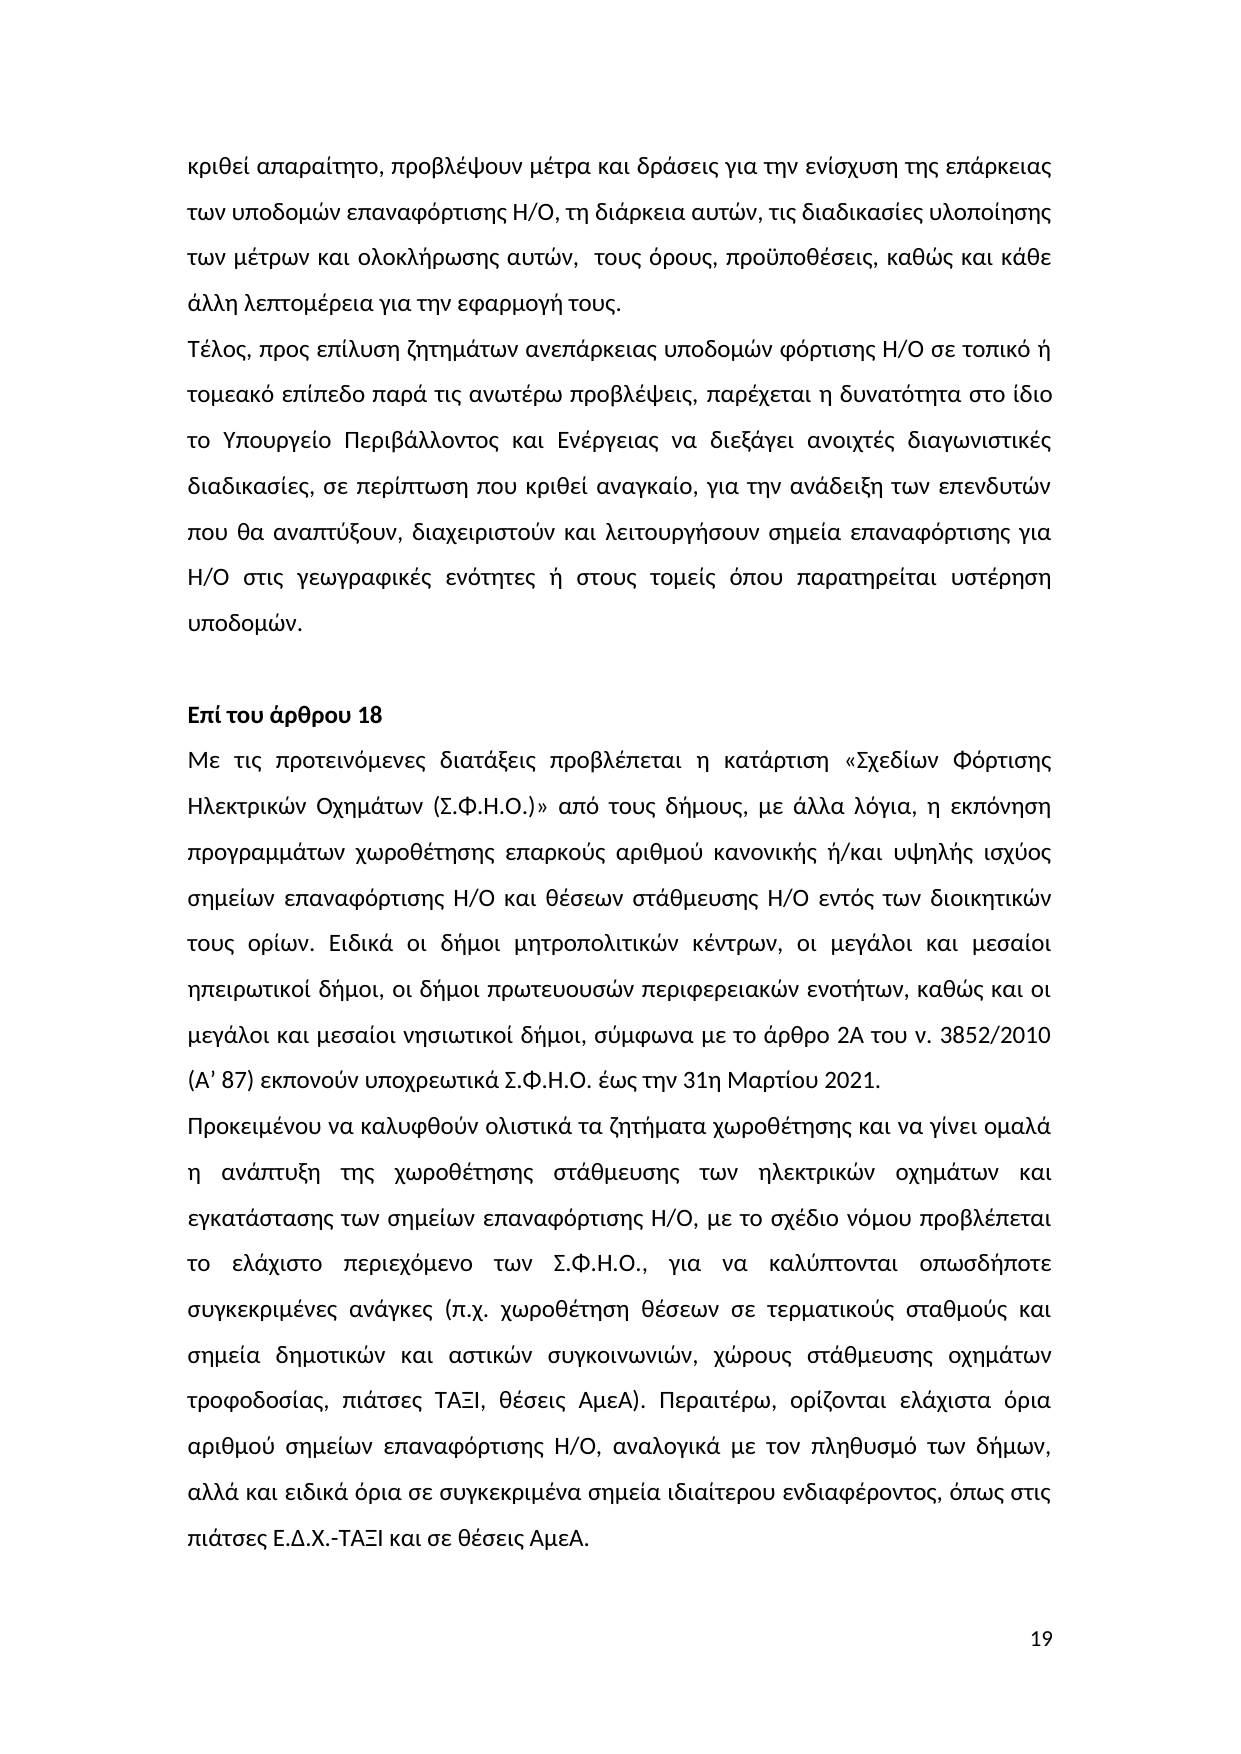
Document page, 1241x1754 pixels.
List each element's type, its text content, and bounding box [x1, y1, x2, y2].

subtitle Με τις προτεινόμενες διατάξεις προβλέπεται η κατάρτιση «Σχεδίων Φόρτισης Ηλεκτρικών Οχημάτων (Σ.Φ.Η.Ο.)» από τους δήμους, με άλλα λόγια, η εκπόνηση προγραμμάτων χωροθέτησης επαρκούς αριθμού κανονικής ή/και υψηλής ισχύος σημείων επαναφόρτισης Η/Ο και θέσεων στάθμευσης Η/Ο εντός των διοικητικών τους ορίων. Ειδικά οι δήμοι μητροπολιτικών κέντρων, οι μεγάλοι και μεσαίοι ηπειρωτικοί δήμοι, οι δήμοι πρωτευουσών περιφερειακών ενοτήτων, καθώς και οι μεγάλοι και μεσαίοι νησιωτικοί δήμοι, σύμφωνα με το άρθρο 2Α του ν. 3852/2010 (Α’ 87) εκπονούν υποχρεωτικά Σ.Φ.Η.Ο. έως την 31η Μαρτίου 2021. [187, 744, 1053, 1095]
subtitle Προκειμένου να καλυφθούν ολιστικά τα ζητήματα χωροθέτησης και να γίνει ομαλά η ανάπτυξη της χωροθέτησης στάθμευσης των ηλεκτρικών οχημάτων και εγκατάστασης των σημείων επαναφόρτισης Η/Ο, με το σχέδιο νόμου προβλέπεται το ελάχιστο περιεχόμενο των Σ.Φ.Η.Ο., για να καλύπτονται οπωσδήποτε συγκεκριμένες ανάγκες (π.χ. χωροθέτηση θέσεων σε τερματικούς σταθμούς και σημεία δημοτικών και αστικών συγκοινωνιών, χώρους στάθμευσης οχημάτων τροφοδοσίας, πιάτσες ΤΑΞΙ, θέσεις ΑμεΑ). Περαιτέρω, ορίζονται ελάχιστα όρια αριθμού σημείων επαναφόρτισης Η/Ο, αναλογικά με τον πληθυσμό των δήμων, αλλά και ειδικά όρια σε συγκεκριμένα σημεία ιδιαίτερου ενδιαφέροντος, όπως στις πιάτσες Ε.Δ.Χ.-ΤΑΞΙ και σε θέσεις ΑμεΑ. [187, 1110, 1053, 1552]
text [187, 150, 1053, 318]
text Τέλος, προς επίλυση ζητημάτων ανεπάρκειας υποδομών φόρτισης Η/Ο σε τοπικό ή τομεακό επίπεδο παρά τις ανωτέρω προβλέψεις, παρέχεται η δυνατότητα στο ίδιο το Υπουργείο Περιβάλλοντος και Ενέργειας να διεξάγει ανοιχτές διαγωνιστικές διαδικασίες, σε περίπτωση που κριθεί αναγκαίο, για την ανάδειξη των επενδυτών που θα αναπτύξουν, διαχειριστούν και λειτουργήσουν σημεία επαναφόρτισης για Η/Ο στις γεωγραφικές ενότητες ή στους τομείς όπου παρατηρείται υστέρηση υποδομών. [187, 333, 1053, 638]
subtitle Επί του άρθρου 18 [187, 699, 1053, 729]
